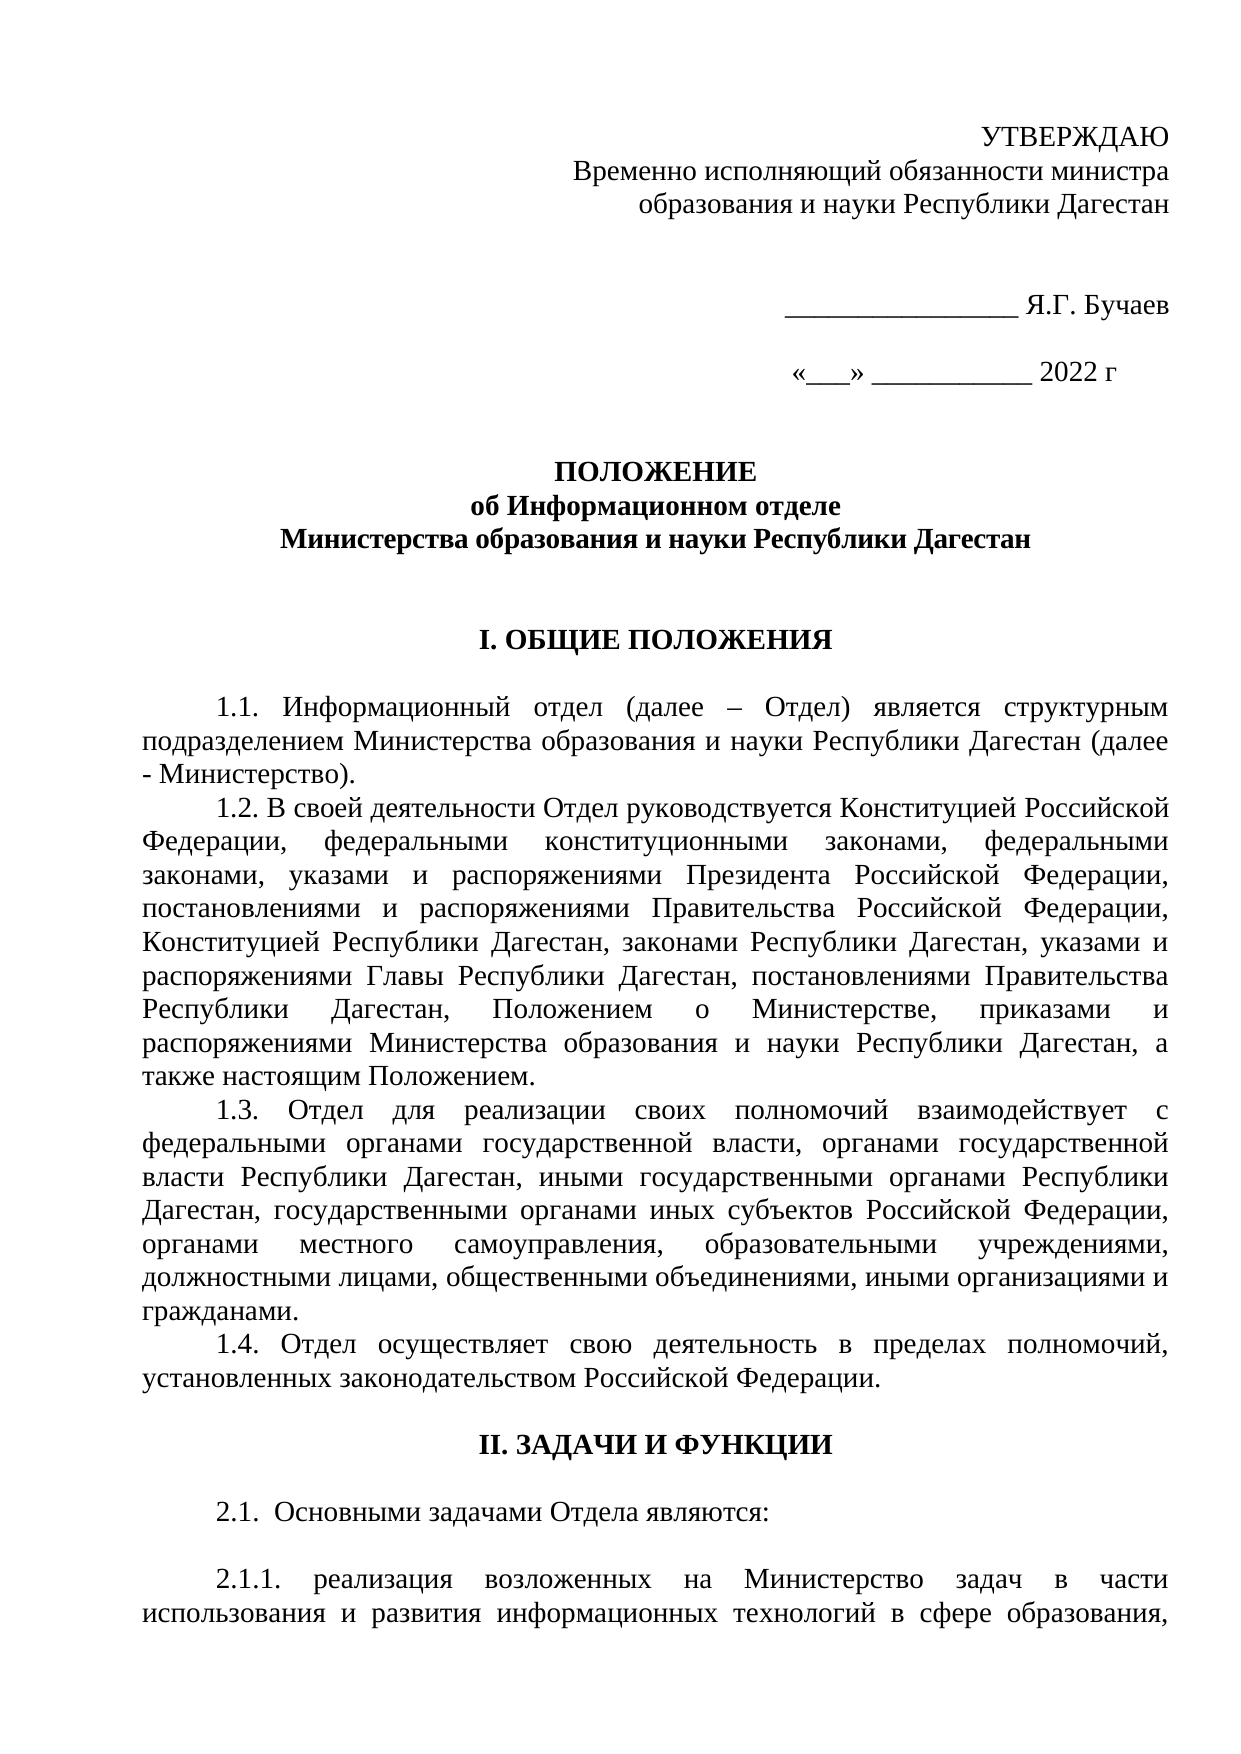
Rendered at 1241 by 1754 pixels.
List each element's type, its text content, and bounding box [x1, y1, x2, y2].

text Временно исполняющий обязанности министра образования и науки Республики Дагестан [142, 153, 1169, 220]
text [142, 1561, 1169, 1628]
text «___» ___________ 2022 г [142, 354, 1169, 387]
text 1.1. Информационный отдел (далее – Отдел) является структурным подразделением Министерства образования и науки Республики Дагестан (далее - Министерство). [142, 689, 1169, 790]
text 2.1. Основными задачами Отдела являются: [142, 1494, 1169, 1528]
text 1.3. Отдел для реализации своих полномочий взаимодействует с федеральными органами государственной власти, органами государственной власти Республики Дагестан, иными государственными органами Республики Дагестан, государственными органами иных субъектов Российской Федерации, органами местного самоуправления, образовательными учреждениями, должностными лицами, общественными объединениями, иными организациями и гражданами. [142, 1092, 1169, 1327]
text I. ОБЩИЕ ПОЛОЖЕНИЯ [142, 622, 1169, 656]
text ПОЛОЖЕНИЕ [142, 454, 1169, 488]
text УТВЕРЖДАЮ [142, 119, 1169, 153]
text 1.2. В своей деятельности Отдел руководствуется Конституцией Российской Федерации, федеральными конституционными законами, федеральными законами, указами и распоряжениями Президента Российской Федерации, постановлениями и распоряжениями Правительства Российской Федерации, Конституцией Республики Дагестан, законами Республики Дагестан, указами и распоряжениями Главы Республики Дагестан, постановлениями Правительства Республики Дагестан, Положением о Министерстве, приказами и распоряжениями Министерства образования и науки Республики Дагестан, а также настоящим Положением. [142, 790, 1169, 1092]
text II. ЗАДАЧИ И ФУНКЦИИ [142, 1427, 1169, 1461]
text 1.4. Отдел осуществляет свою деятельность в пределах полномочий, установленных законодательством Российской Федерации. [142, 1327, 1169, 1394]
text Министерства образования и науки Республики Дагестан [142, 522, 1169, 555]
text ________________ Я.Г. Бучаев [142, 287, 1169, 320]
text об Информационном отделе [142, 488, 1169, 522]
